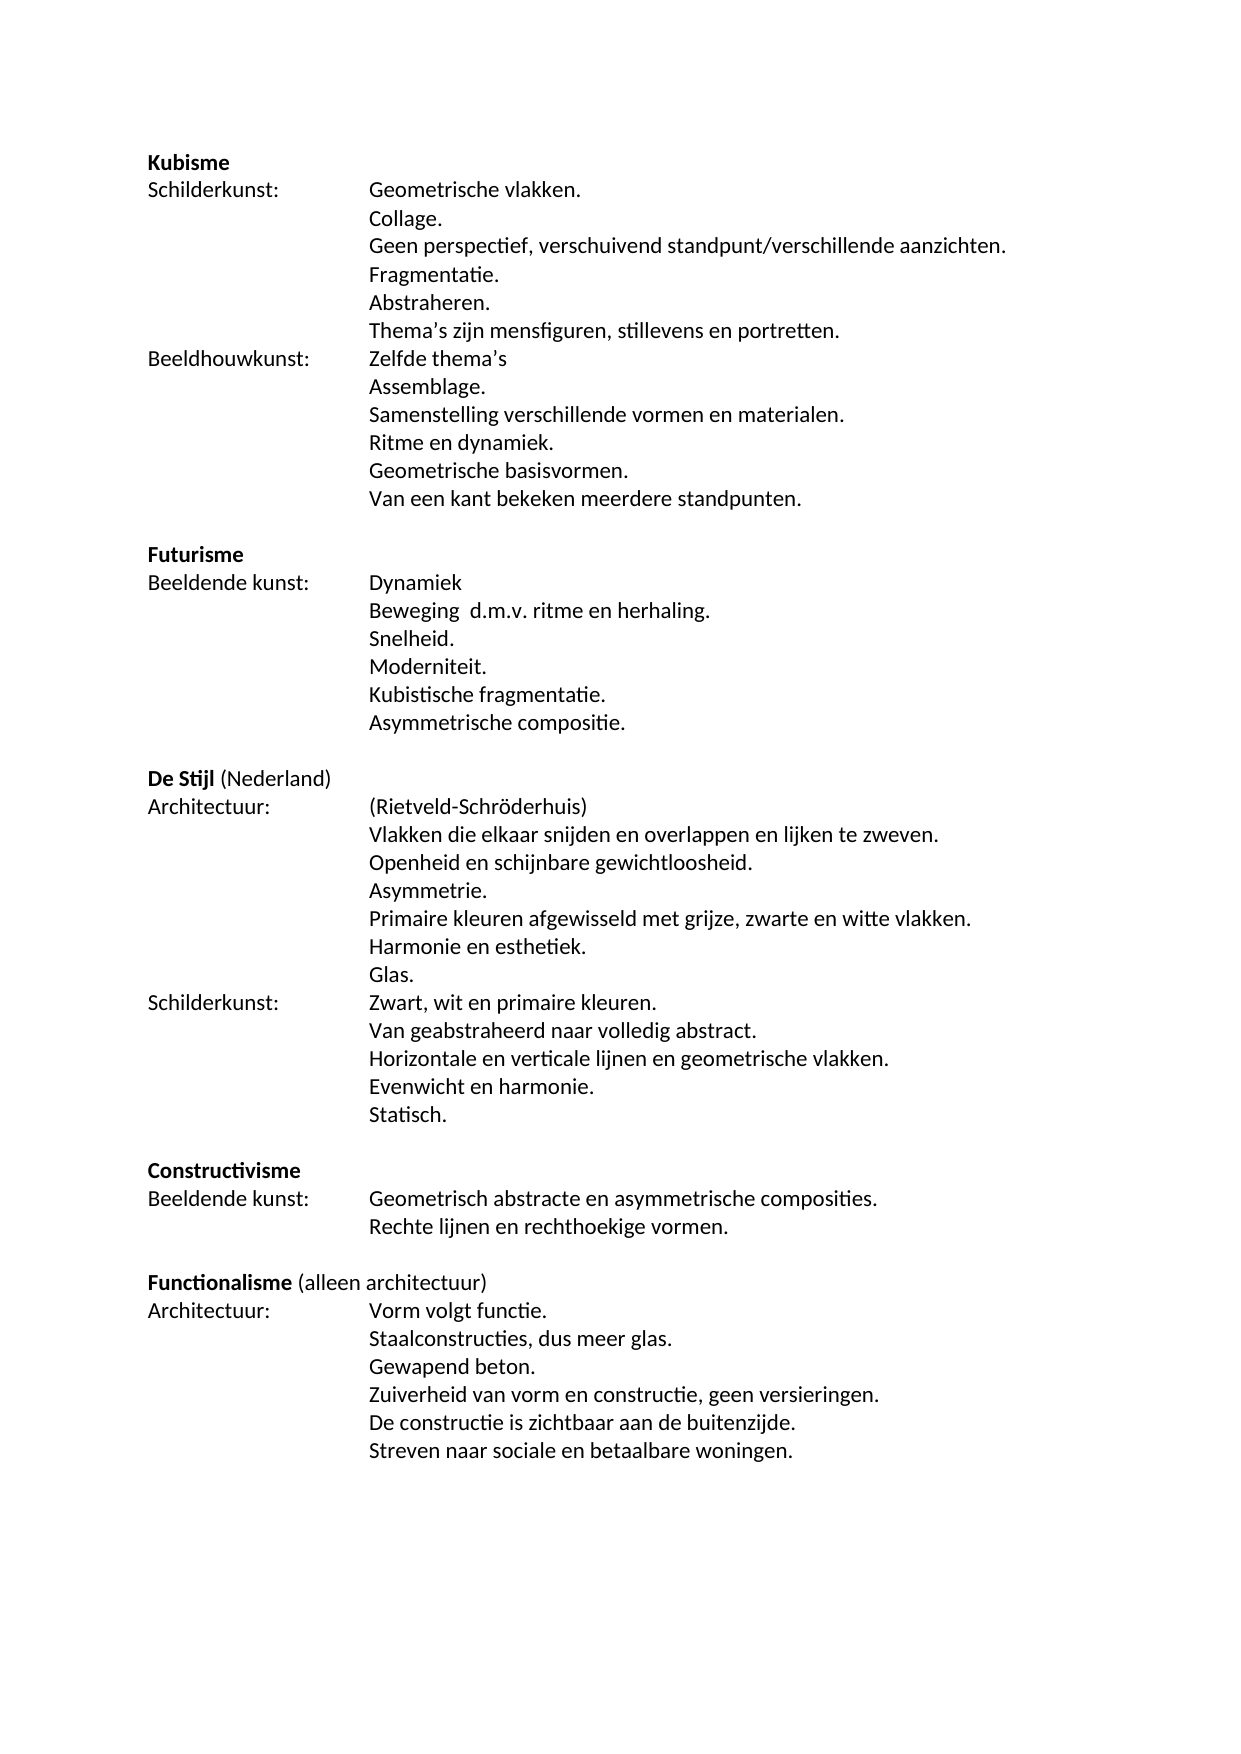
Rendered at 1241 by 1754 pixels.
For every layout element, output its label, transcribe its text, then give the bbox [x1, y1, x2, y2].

text Constructivisme [148, 1156, 1093, 1184]
text Thema’s zijn mensfiguren, stillevens en portretten. [148, 316, 1093, 344]
text Architectuur: (Rietveld-Schröderhuis) [148, 792, 1093, 820]
text Schilderkunst: Geometrische vlakken. [148, 176, 1093, 204]
text Geometrische basisvormen. [148, 456, 1093, 484]
text Openheid en schijnbare gewichtloosheid. [148, 848, 1093, 876]
text Fragmentatie. [148, 260, 1093, 288]
text Asymmetrische compositie. [295, 708, 1093, 736]
text Vlakken die elkaar snijden en overlappen en lijken te zweven. [295, 820, 1093, 848]
text Beeldende kunst: Geometrisch abstracte en asymmetrische composities. [148, 1184, 1093, 1212]
text Streven naar sociale en betaalbare woningen. [148, 1437, 1093, 1464]
text Kubistische fragmentatie. [295, 680, 1093, 708]
text Rechte lijnen en rechthoekige vormen. [148, 1212, 1093, 1240]
text Beeldende kunst: Dynamiek [148, 568, 1093, 596]
text Evenwicht en harmonie. [148, 1072, 1093, 1100]
text De constructie is zichtbaar aan de buitenzijde. [148, 1408, 1093, 1437]
text Van een kant bekeken meerdere standpunten. [148, 484, 1093, 512]
text Architectuur: Vorm volgt functie. [148, 1296, 1093, 1324]
text Harmonie en esthetiek. [148, 932, 1093, 960]
text Primaire kleuren afgewisseld met grijze, zwarte en witte vlakken. [148, 904, 1093, 932]
text Glas. [148, 960, 1093, 988]
text Functionalisme (alleen architectuur) [148, 1268, 1093, 1296]
text Schilderkunst: Zwart, wit en primaire kleuren. [148, 988, 1093, 1016]
text Futurisme [148, 540, 1093, 568]
text Gewapend beton. [148, 1352, 1093, 1381]
text Ritme en dynamiek. [148, 428, 1093, 456]
text Van geabstraheerd naar volledig abstract. [148, 1016, 1093, 1044]
text De Stijl (Nederland) [148, 764, 1093, 792]
text Snelheid. [295, 624, 1093, 652]
text Statisch. [148, 1100, 1093, 1128]
text Beeldhouwkunst: Zelfde thema’s [148, 344, 1093, 372]
text Horizontale en verticale lijnen en geometrische vlakken. [148, 1044, 1093, 1072]
text Abstraheren. [148, 288, 1093, 316]
text Collage. [148, 204, 1093, 232]
text Beweging d.m.v. ritme en herhaling. [295, 596, 1093, 624]
text Kubisme [148, 148, 1093, 176]
text Zuiverheid van vorm en constructie, geen versieringen. [148, 1381, 1093, 1408]
text Samenstelling verschillende vormen en materialen. [148, 400, 1093, 428]
text Asymmetrie. [148, 876, 1093, 904]
text Moderniteit. [295, 652, 1093, 680]
text Geen perspectief, verschuivend standpunt/verschillende aanzichten. [148, 232, 1093, 260]
text Staalconstructies, dus meer glas. [295, 1324, 1093, 1352]
text Assemblage. [295, 372, 1093, 400]
